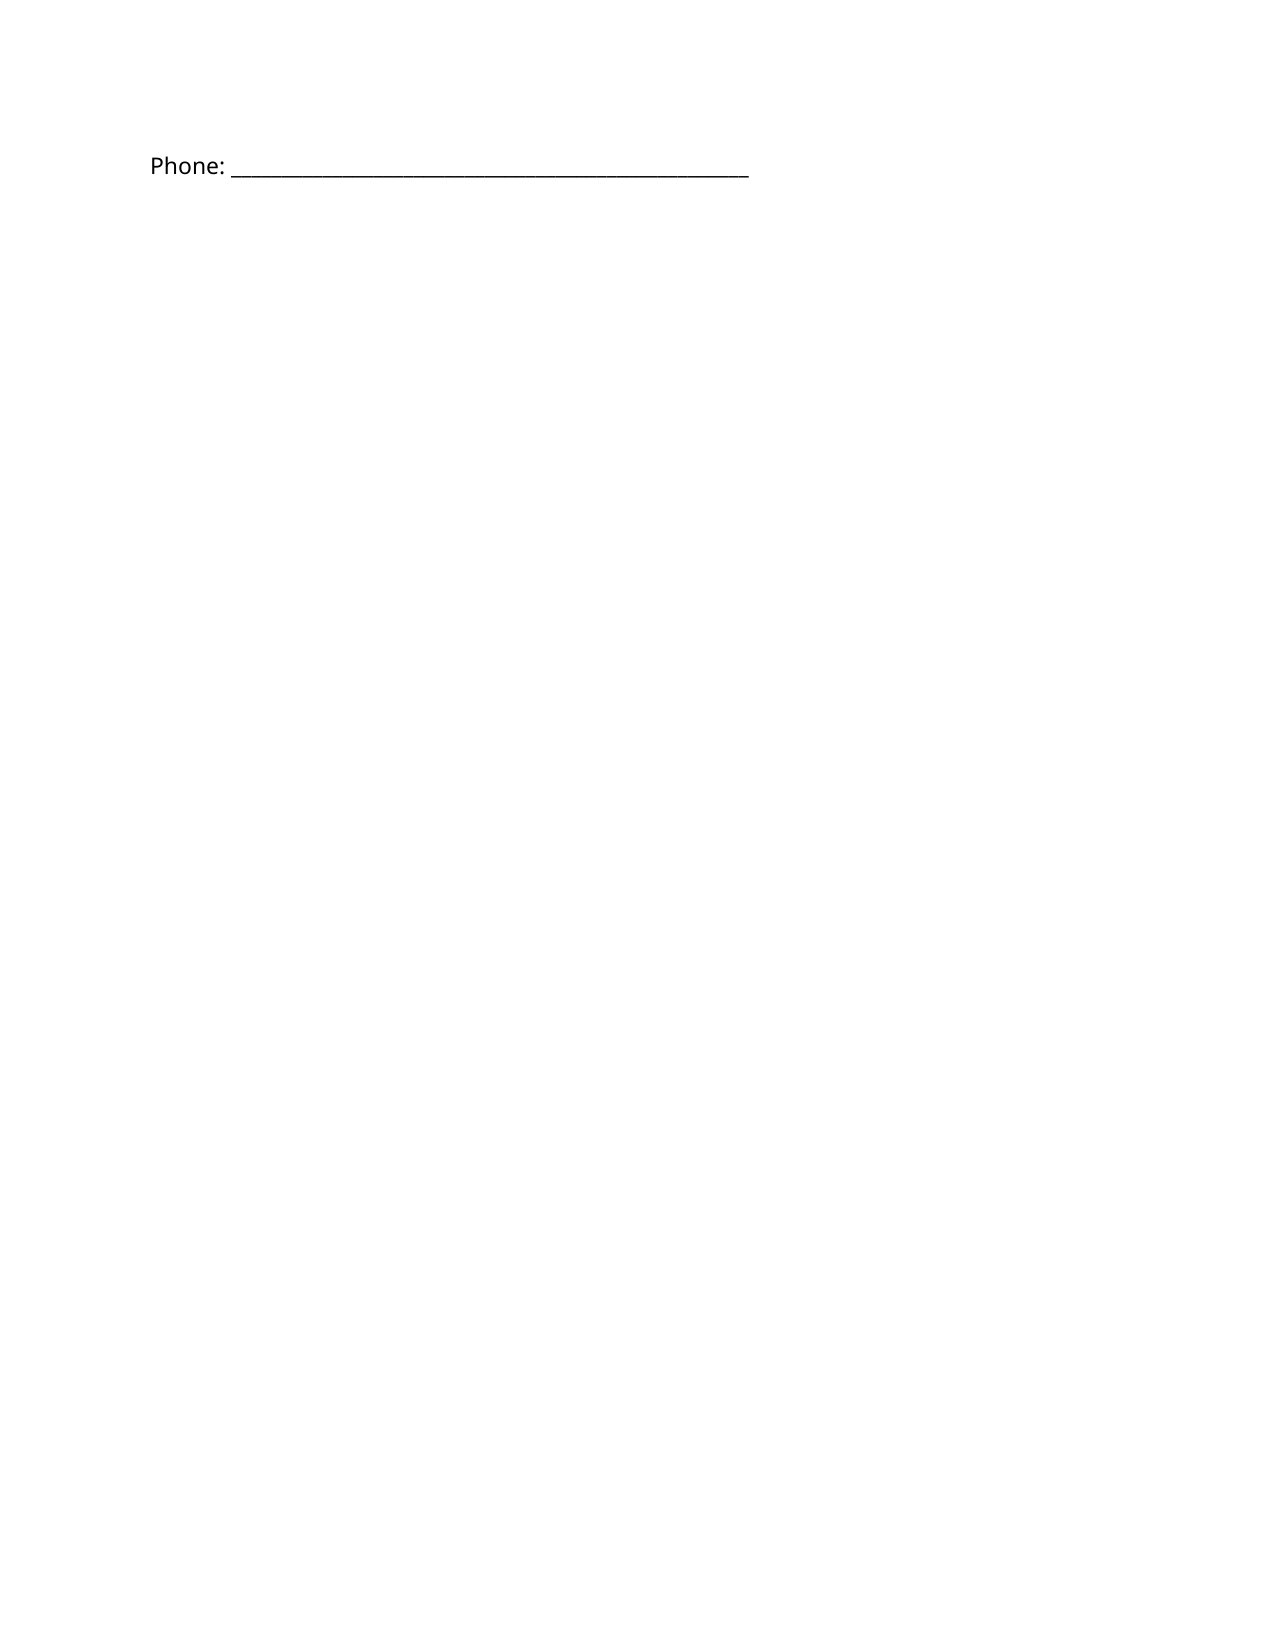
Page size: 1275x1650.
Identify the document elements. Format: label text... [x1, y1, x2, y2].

text Phone: ___________________________________________________ [150, 150, 1125, 181]
